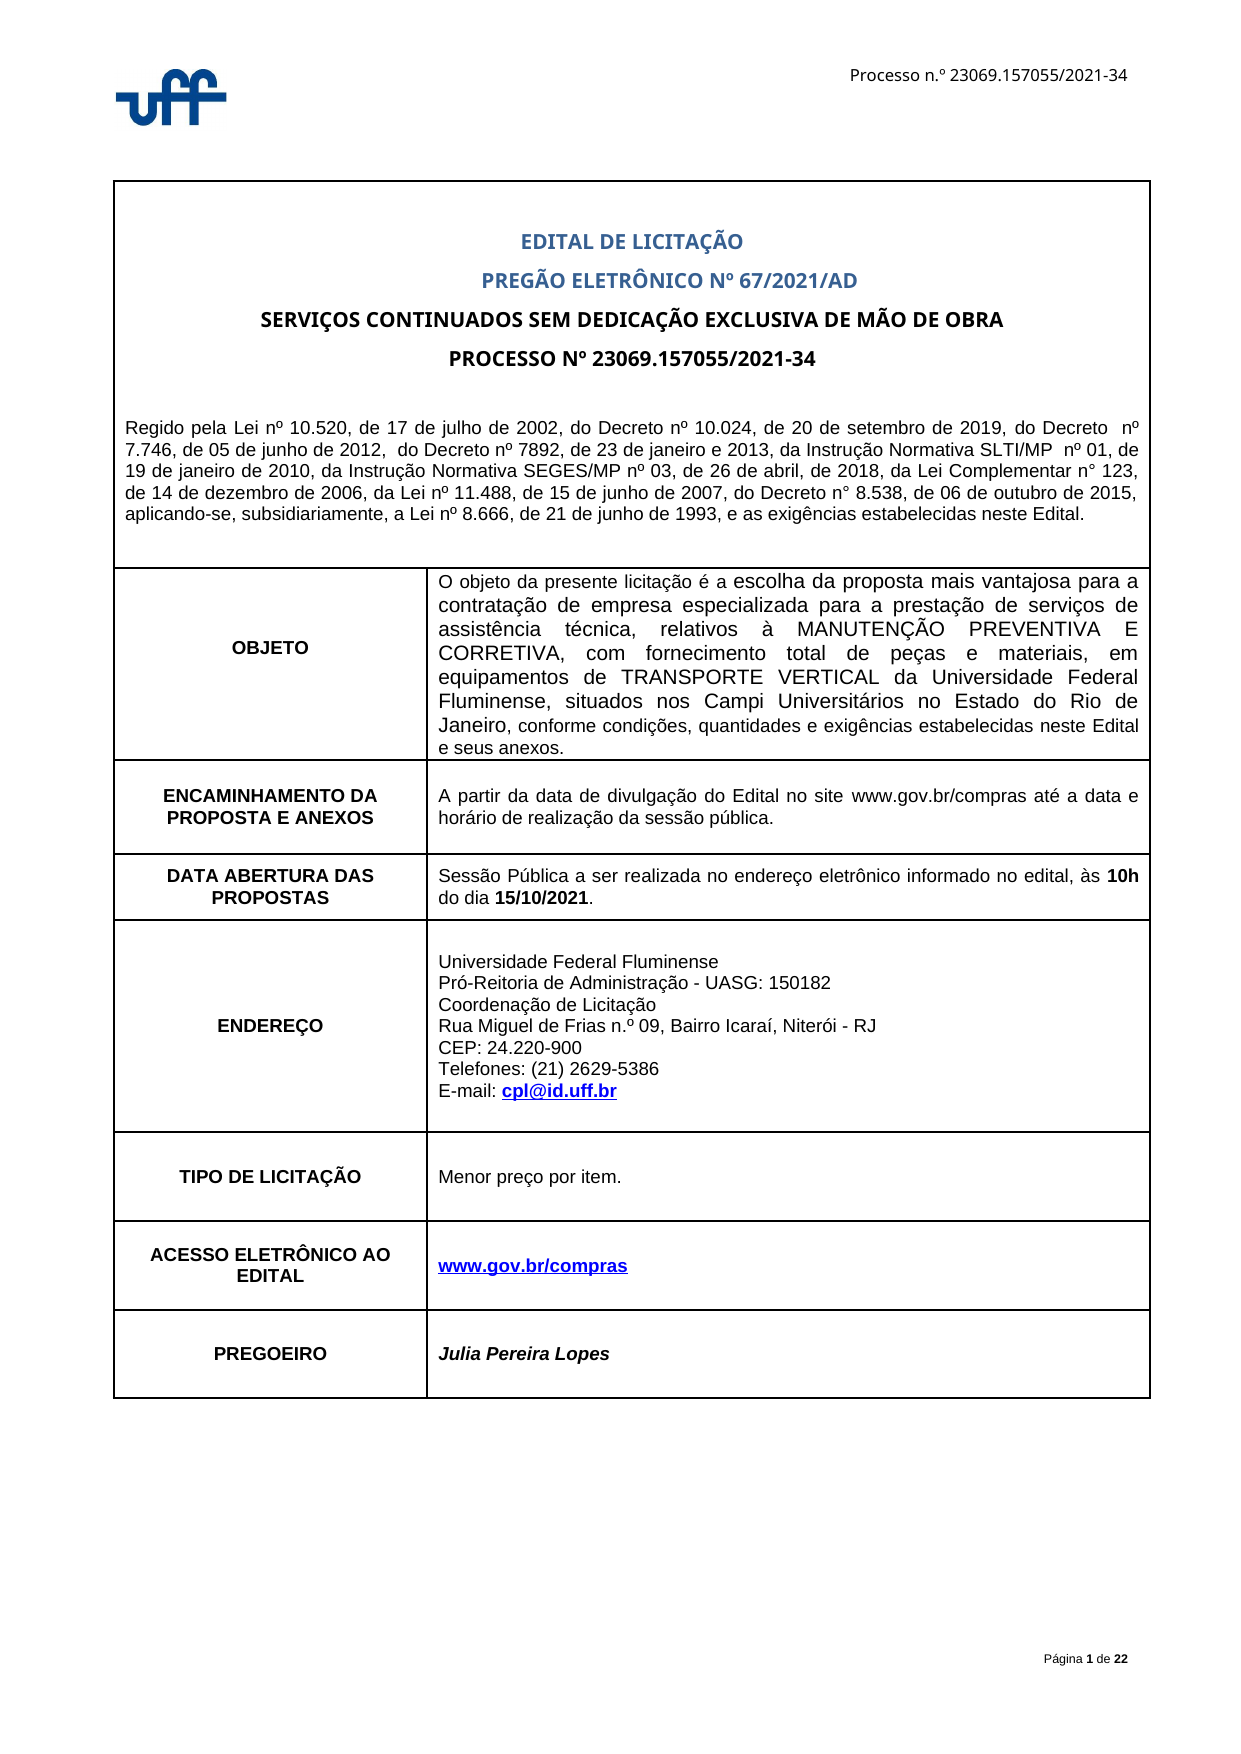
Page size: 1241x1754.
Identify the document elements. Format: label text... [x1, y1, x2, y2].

table_cell O objeto da presente licitação é a escolha da proposta mais vantajosa para a contratação de empresa especializada para a prestação de serviços de assistência técnica, relativos à MANUTENÇÃO PREVENTIVA E CORRETIVA, com fornecimento total de peças e materiais, em equipamentos de TRANSPORTE VERTICAL da Universidade Federal Fluminense, situados nos Campi Universitários no Estado do Rio de Janeiro, conforme condições, quantidades e exigências estabelecidas neste Edital e seus anexos. [428, 569, 1149, 758]
table_cell ENCAMINHAMENTO DA PROPOSTA E ANEXOS [115, 761, 426, 852]
table_header EDITAL DE LICITAÇÃO PREGÃO ELETRÔNICO Nº 67/2021/AD SERVIÇOS CONTINUADOS SEM DEDICAÇÃO EXCLUSIVA DE MÃO DE OBRA PROCESSO Nº 23069.157055/2021-34 Regido pela Lei nº 10.520, de 17 de julho de 2002, do Decreto nº 10.024, de 20 de setembro de 2019, do Decreto nº 7.746, de 05 de junho de 2012, do Decreto nº 7892, de 23 de janeiro e 2013, da Instrução Normativa SLTI/MP nº 01, de 19 de janeiro de 2010, da Instrução Normativa SEGES/MP nº 03, de 26 de abril, de 2018, da Lei Complementar n° 123, de 14 de dezembro de 2006, da Lei nº 11.488, de 15 de junho de 2007, do Decreto n° 8.538, de 06 de outubro de 2015, aplicando-se, subsidiariamente, a Lei nº 8.666, de 21 de junho de 1993, e as exigências estabelecidas neste Edital. [115, 182, 1149, 567]
table_cell ENDEREÇO [115, 921, 426, 1131]
table_cell TIPO DE LICITAÇÃO [115, 1133, 426, 1220]
table_cell A partir da data de divulgação do Edital no site www.gov.br/compras até a data e horário de realização da sessão pública. [428, 761, 1149, 852]
table_cell OBJETO [115, 569, 426, 758]
table_cell Sessão Pública a ser realizada no endereço eletrônico informado no edital, às 10h do dia 15/10/2021. [428, 855, 1149, 918]
table_cell Menor preço por item. [428, 1133, 1149, 1220]
table_cell Universidade Federal Fluminense Pró-Reitoria de Administração - UASG: 150182 Coordenação de Licitação Rua Miguel de Frias n.º 09, Bairro Icaraí, Niterói - RJ CEP: 24.220-900 Telefones: (21) 2629-5386 E-mail: cpl@id.uff.br [428, 921, 1149, 1131]
table_cell PREGOEIRO [115, 1311, 426, 1397]
picture [114, 69, 227, 131]
table_cell Julia Pereira Lopes [428, 1311, 1149, 1397]
table_cell ACESSO ELETRÔNICO AO EDITAL [115, 1222, 426, 1308]
table_cell DATA ABERTURA DAS PROPOSTAS [115, 855, 426, 918]
table_cell www.gov.br/compras [428, 1222, 1149, 1308]
